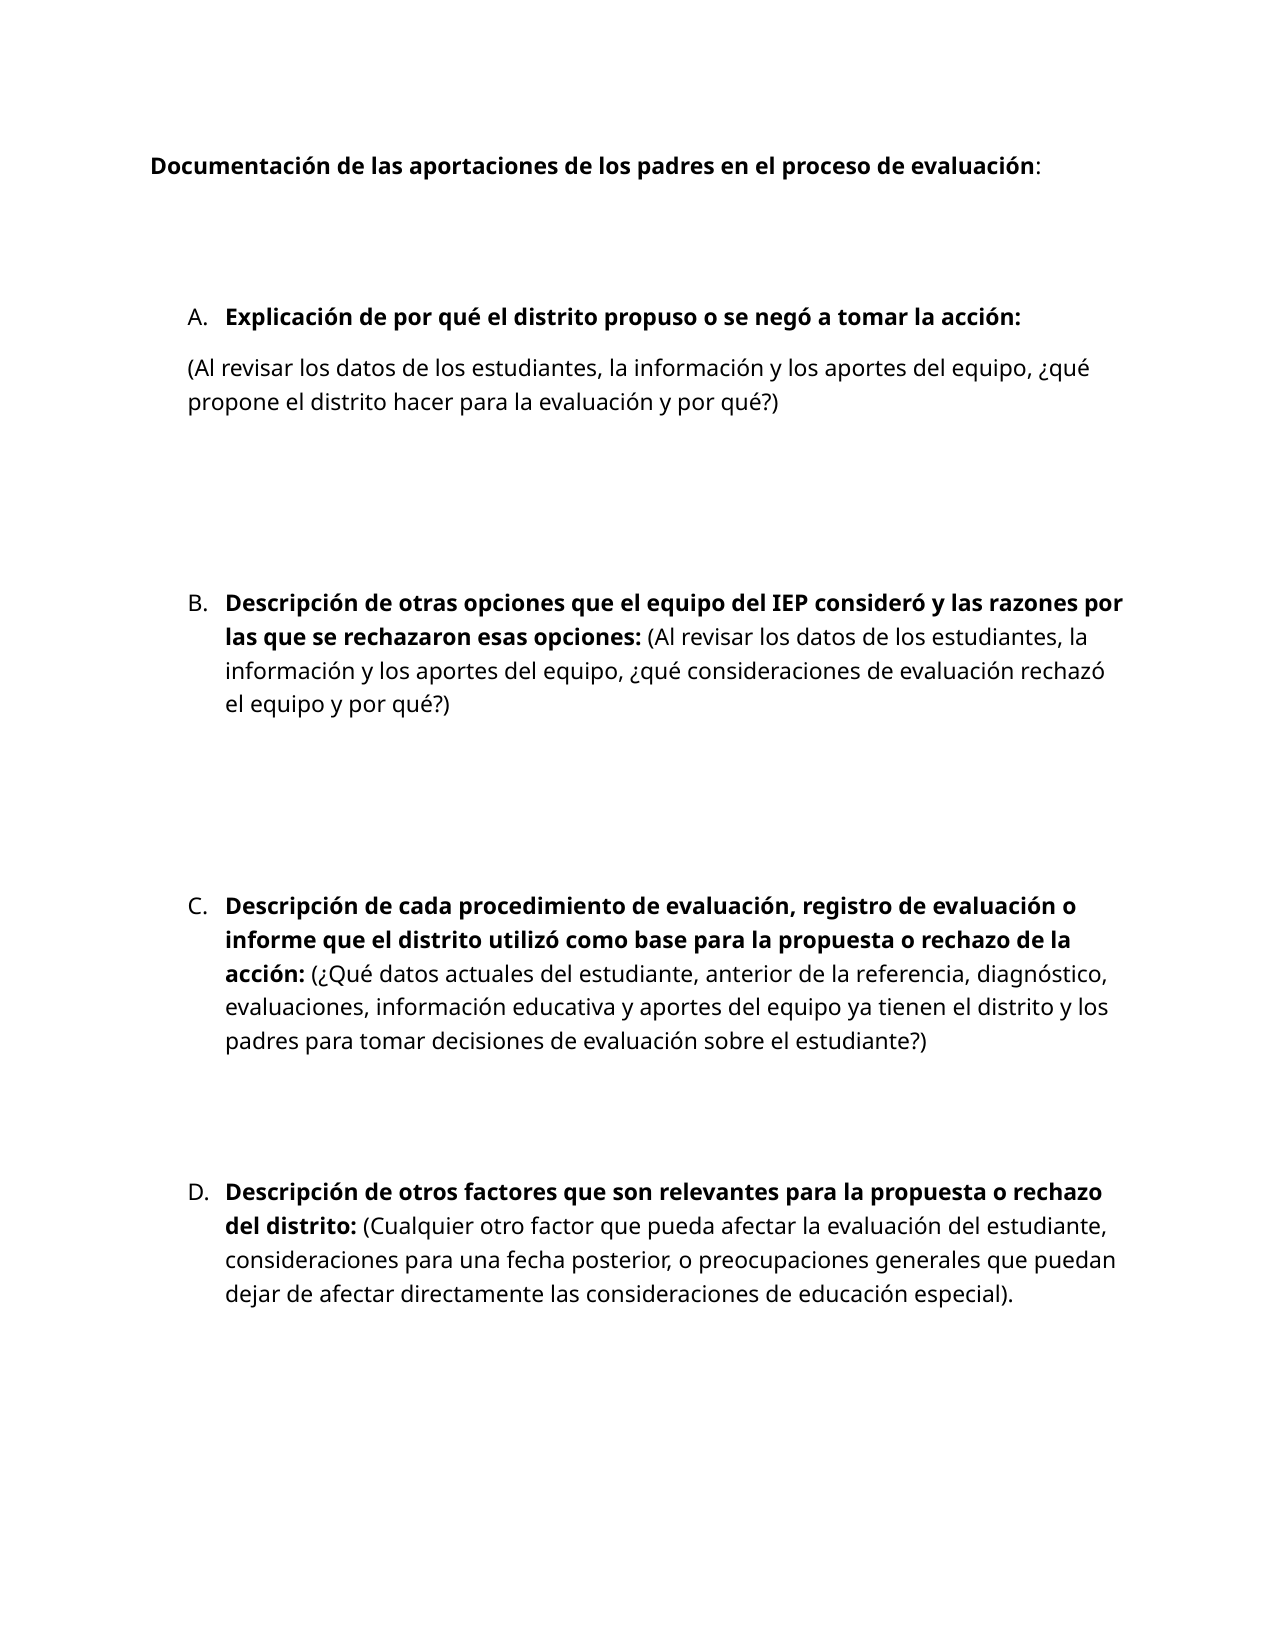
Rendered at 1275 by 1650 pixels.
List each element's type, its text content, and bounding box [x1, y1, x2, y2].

list Descripción de otras opciones que el equipo del IEP consideró y las razones por las que se rechazaron esas opciones: (Al revisar los datos de los estudiantes, la información y los aportes del equipo, ¿qué consideraciones de evaluación rechazó el equipo y por qué?) [187, 587, 1125, 719]
list Explicación de por qué el distrito propuso o se negó a tomar la acción: [187, 301, 1125, 332]
text (Al revisar los datos de los estudiantes, la información y los aportes del equipo, ¿qué propone el distrito hacer para la evaluación y por qué?) [187, 352, 1125, 417]
list Descripción de otros factores que son relevantes para la propuesta o rechazo del distrito: (Cualquier otro factor que pueda afectar la evaluación del estudiante, consideraciones para una fecha posterior, o preocupaciones generales que puedan dejar de afectar directamente las consideraciones de educación especial). [187, 1176, 1125, 1309]
text Documentación de las aportaciones de los padres en el proceso de evaluación: [150, 150, 1125, 181]
list Descripción de cada procedimiento de evaluación, registro de evaluación o informe que el distrito utilizó como base para la propuesta o rechazo de la acción: (¿Qué datos actuales del estudiante, anterior de la referencia, diagnóstico, evaluaciones, información educativa y aportes del equipo ya tienen el distrito y los padres para tomar decisiones de evaluación sobre el estudiante?) [187, 890, 1125, 1056]
